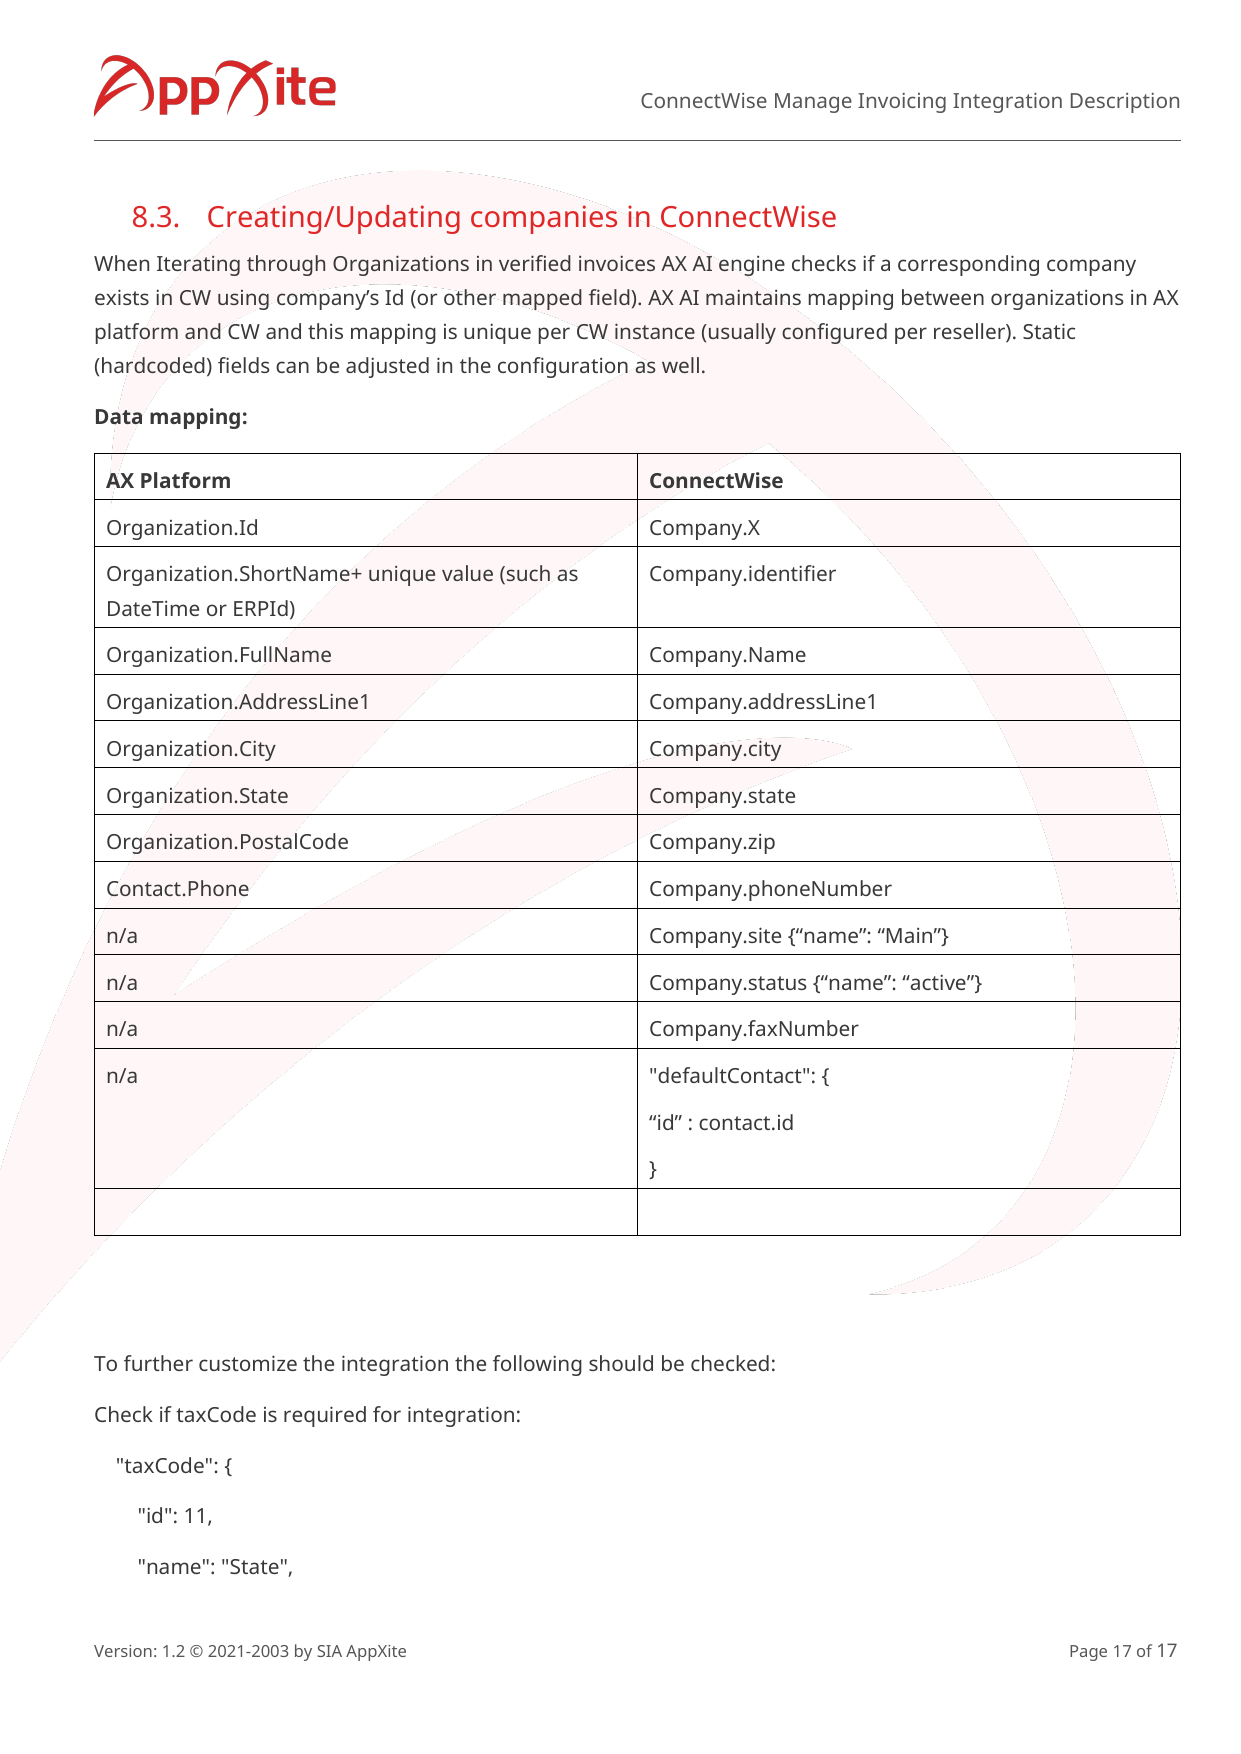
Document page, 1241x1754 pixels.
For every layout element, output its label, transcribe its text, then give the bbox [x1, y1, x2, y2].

table_cell Contact.Phone [95, 862, 637, 907]
table_cell [638, 1189, 1180, 1234]
picture [93, 55, 336, 118]
picture [0, 170, 1182, 1437]
table_cell Company.identifier [638, 547, 1180, 627]
table_cell Company.state [638, 768, 1180, 814]
table_cell Organization.PostalCode [95, 815, 637, 861]
text Data mapping: [94, 402, 1181, 430]
table_cell Company.addressLine1 [638, 675, 1180, 720]
text Check if taxCode is required for integration: [94, 1400, 1181, 1429]
table_cell Company.zip [638, 815, 1180, 861]
text "name": "State", [94, 1552, 1181, 1581]
table_cell "defaultContact": { “id” : contact.id } [638, 1049, 1180, 1188]
subtitle Creating/Updating companies in ConnectWise [131, 197, 1181, 236]
table_cell Organization.State [95, 768, 637, 814]
table_cell Organization.AddressLine1 [95, 675, 637, 720]
table_header AX Platform [95, 454, 637, 499]
table_cell Organization.ShortName+ unique value (such as DateTime or ERPId) [95, 547, 637, 627]
table_cell [95, 1189, 637, 1234]
table_cell n/a [95, 909, 637, 954]
table_cell Organization.City [95, 721, 637, 767]
table_cell Company.site {“name”: “Main”} [638, 909, 1180, 954]
table_cell n/a [95, 1049, 637, 1188]
table_cell Company.status {“name”: “active”} [638, 955, 1180, 1001]
table_cell Company.phoneNumber [638, 862, 1180, 907]
text When Iterating through Organizations in verified invoices AX AI engine checks if a corresponding company exists in CW using company’s Id (or other mapped field). AX AI maintains mapping between organizations in AX platform and CW and this mapping is unique per CW instance (usually configured per reseller). Static (hardcoded) fields can be adjusted in the configuration as well. [94, 249, 1181, 379]
table_cell Company.city [638, 721, 1180, 767]
table_cell n/a [95, 955, 637, 1001]
table_cell Company.Name [638, 628, 1180, 674]
table_header ConnectWise [638, 454, 1180, 499]
table_cell n/a [95, 1002, 637, 1048]
table_cell Company.faxNumber [638, 1002, 1180, 1048]
text To further customize the integration the following should be checked: [94, 1349, 1181, 1378]
text "taxCode": { [94, 1451, 1181, 1479]
text "id": 11, [94, 1502, 1181, 1530]
table_cell Company.X [638, 500, 1180, 546]
table_cell Organization.FullName [95, 628, 637, 674]
table_cell Organization.Id [95, 500, 637, 546]
